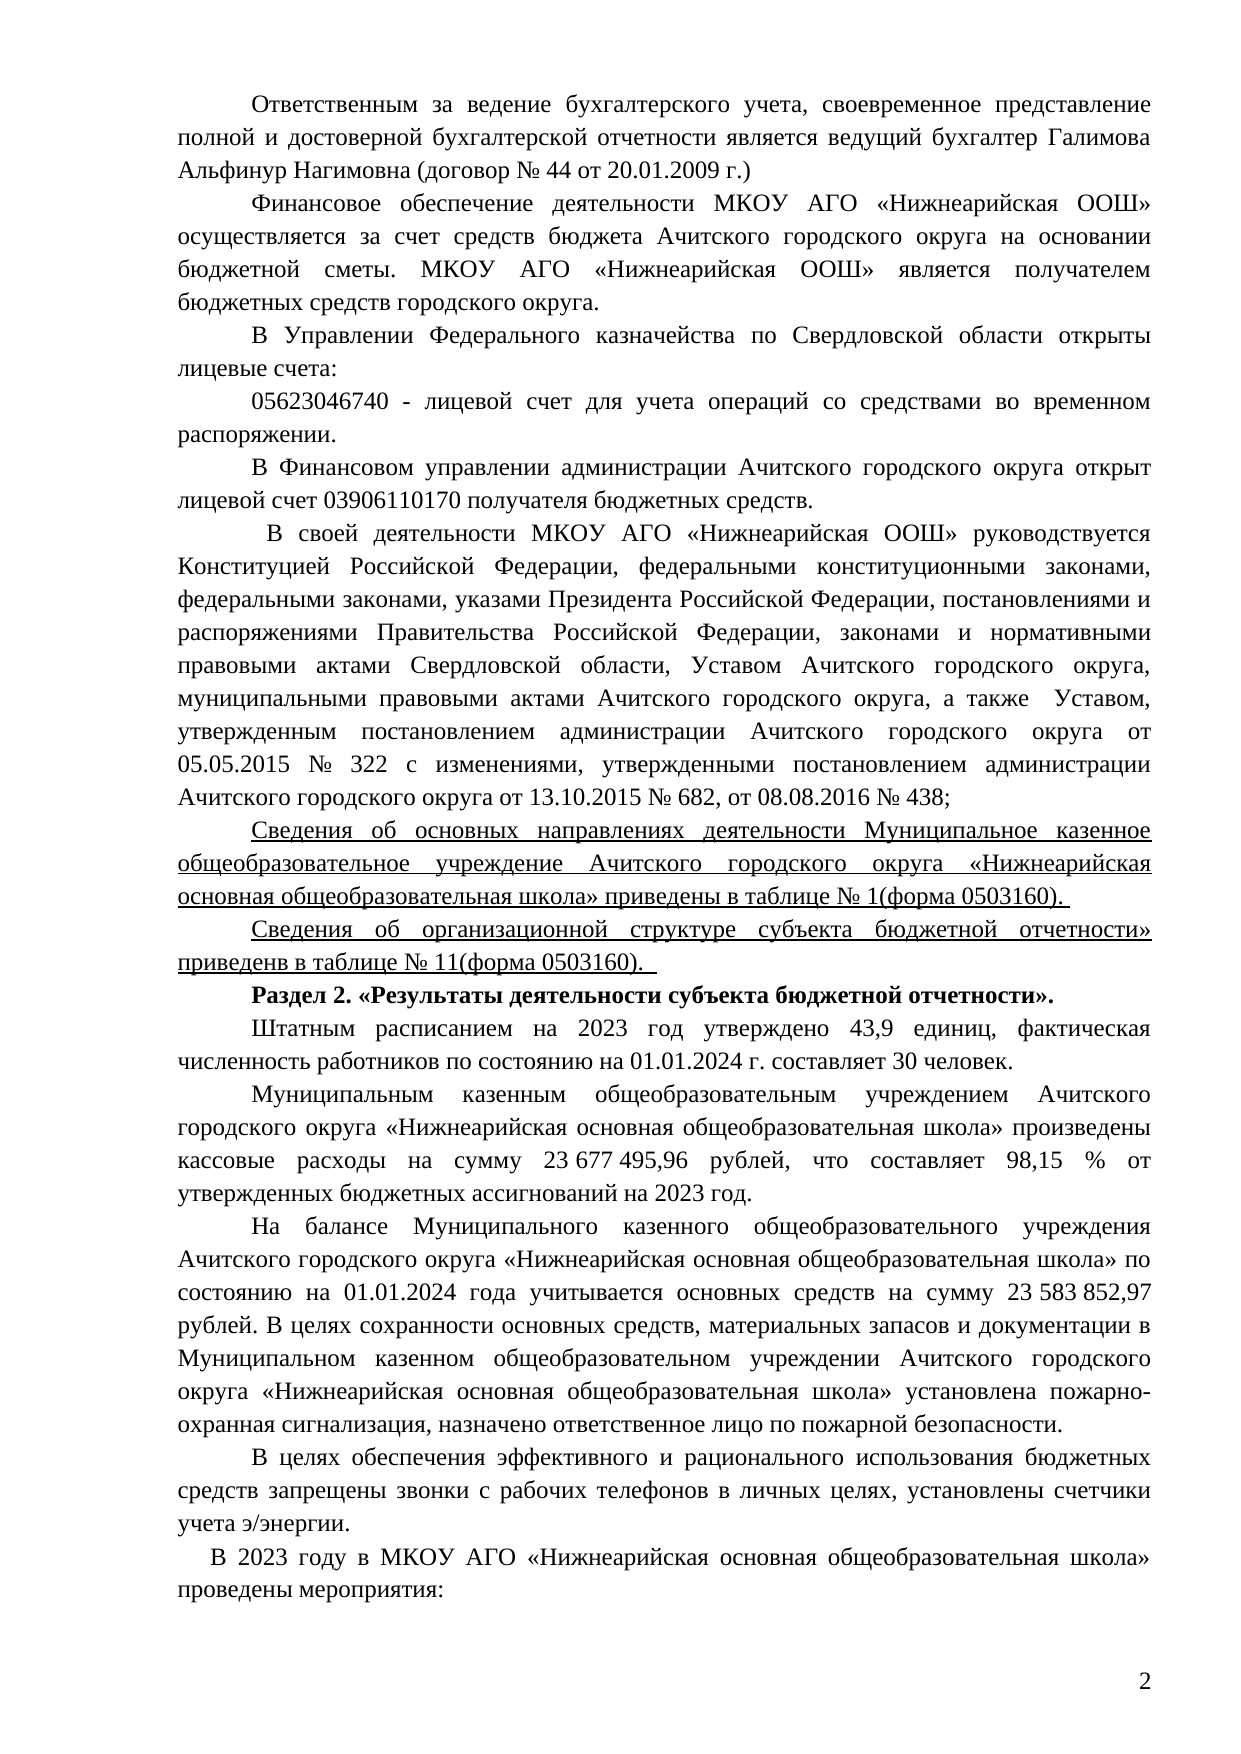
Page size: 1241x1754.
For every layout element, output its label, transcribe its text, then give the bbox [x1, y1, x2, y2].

text Муниципальным казенным общеобразовательным учреждением Ачитского городского округа «Нижнеарийская основная общеобразовательная школа» произведены кассовые расходы на сумму 23 677 495,96 рублей, что составляет 98,15 % от утвержденных бюджетных ассигнований на 2023 год. [177, 1079, 1152, 1207]
text В целях обеспечения эффективного и рационального использования бюджетных средств запрещены звонки с рабочих телефонов в личных целях, установлены счетчики учета э/энергии. [177, 1442, 1152, 1537]
text Сведения об организационной структуре субъекта бюджетной отчетности» приведенв в таблице № 11(форма 0503160). [177, 914, 1152, 976]
text Финансовое обеспечение деятельности МКОУ АГО «Нижнеарийская ООШ» осуществляется за счет средств бюджета Ачитского городского округа на основании бюджетной сметы. МКОУ АГО «Нижнеарийская ООШ» является получателем бюджетных средств городского округа. [177, 188, 1152, 316]
text Штатным расписанием на 2023 год утверждено 43,9 единиц, фактическая численность работников по состоянию на 01.01.2024 г. составляет 30 человек. [177, 1013, 1152, 1075]
text В своей деятельности МКОУ АГО «Нижнеарийская ООШ» руководствуется Конституцией Российской Федерации, федеральными конституционными законами, федеральными законами, указами Президента Российской Федерации, постановлениями и распоряжениями Правительства Российской Федерации, законами и нормативными правовыми актами Свердловской области, Уставом Ачитского городского округа, муниципальными правовыми актами Ачитского городского округа, а также Уставом, утвержденным постановлением администрации Ачитского городского округа от 05.05.2015 № 322 с изменениями, утвержденными постановлением администрации Ачитского городского округа от 13.10.2015 № 682, от 08.08.2016 № 438; [177, 518, 1152, 811]
text В Управлении Федерального казначейства по Свердловской области открыты лицевые счета: [177, 320, 1152, 382]
text На балансе Муниципального казенного общеобразовательного учреждения Ачитского городского округа «Нижнеарийская основная общеобразовательная школа» по состоянию на 01.01.2024 года учитывается основных средств на сумму 23 583 852,97 рублей. В целях сохранности основных средств, материальных запасов и документации в Муниципальном казенном общеобразовательном учреждении Ачитского городского округа «Нижнеарийская основная общеобразовательная школа» установлена пожарно-охранная сигнализация, назначено ответственное лицо по пожарной безопасности. [177, 1211, 1152, 1438]
text Сведения об основных направлениях деятельности Муниципальное казенное общеобразовательное учреждение Ачитского городского округа «Нижнеарийская основная общеобразовательная школа» приведены в таблице № 1(форма 0503160). [177, 815, 1152, 873]
text Ответственным за ведение бухгалтерского учета, своевременное представление полной и достоверной бухгалтерской отчетности является ведущий бухгалтер Галимова Альфинур Нагимовна (договор № 44 от 20.01.2009 г.) [177, 89, 1152, 183]
text 05623046740 - лицевой счет для учета операций со средствами во временном распоряжении. [177, 386, 1152, 448]
text Раздел 2. «Результаты деятельности субъекта бюджетной отчетности». [177, 980, 1152, 1009]
text В 2023 году в МКОУ АГО «Нижнеарийская основная общеобразовательная школа» проведены мероприятия: [177, 1542, 1152, 1603]
text В Финансовом управлении администрации Ачитского городского округа открыт лицевой счет 03906110170 получателя бюджетных средств. [177, 452, 1152, 514]
text Сведения об основных направлениях деятельности Муниципальное казенное общеобразовательное учреждение Ачитского городского округа «Нижнеарийская основная общеобразовательная школа» приведены в таблице № 1(форма 0503160). [177, 874, 1152, 910]
